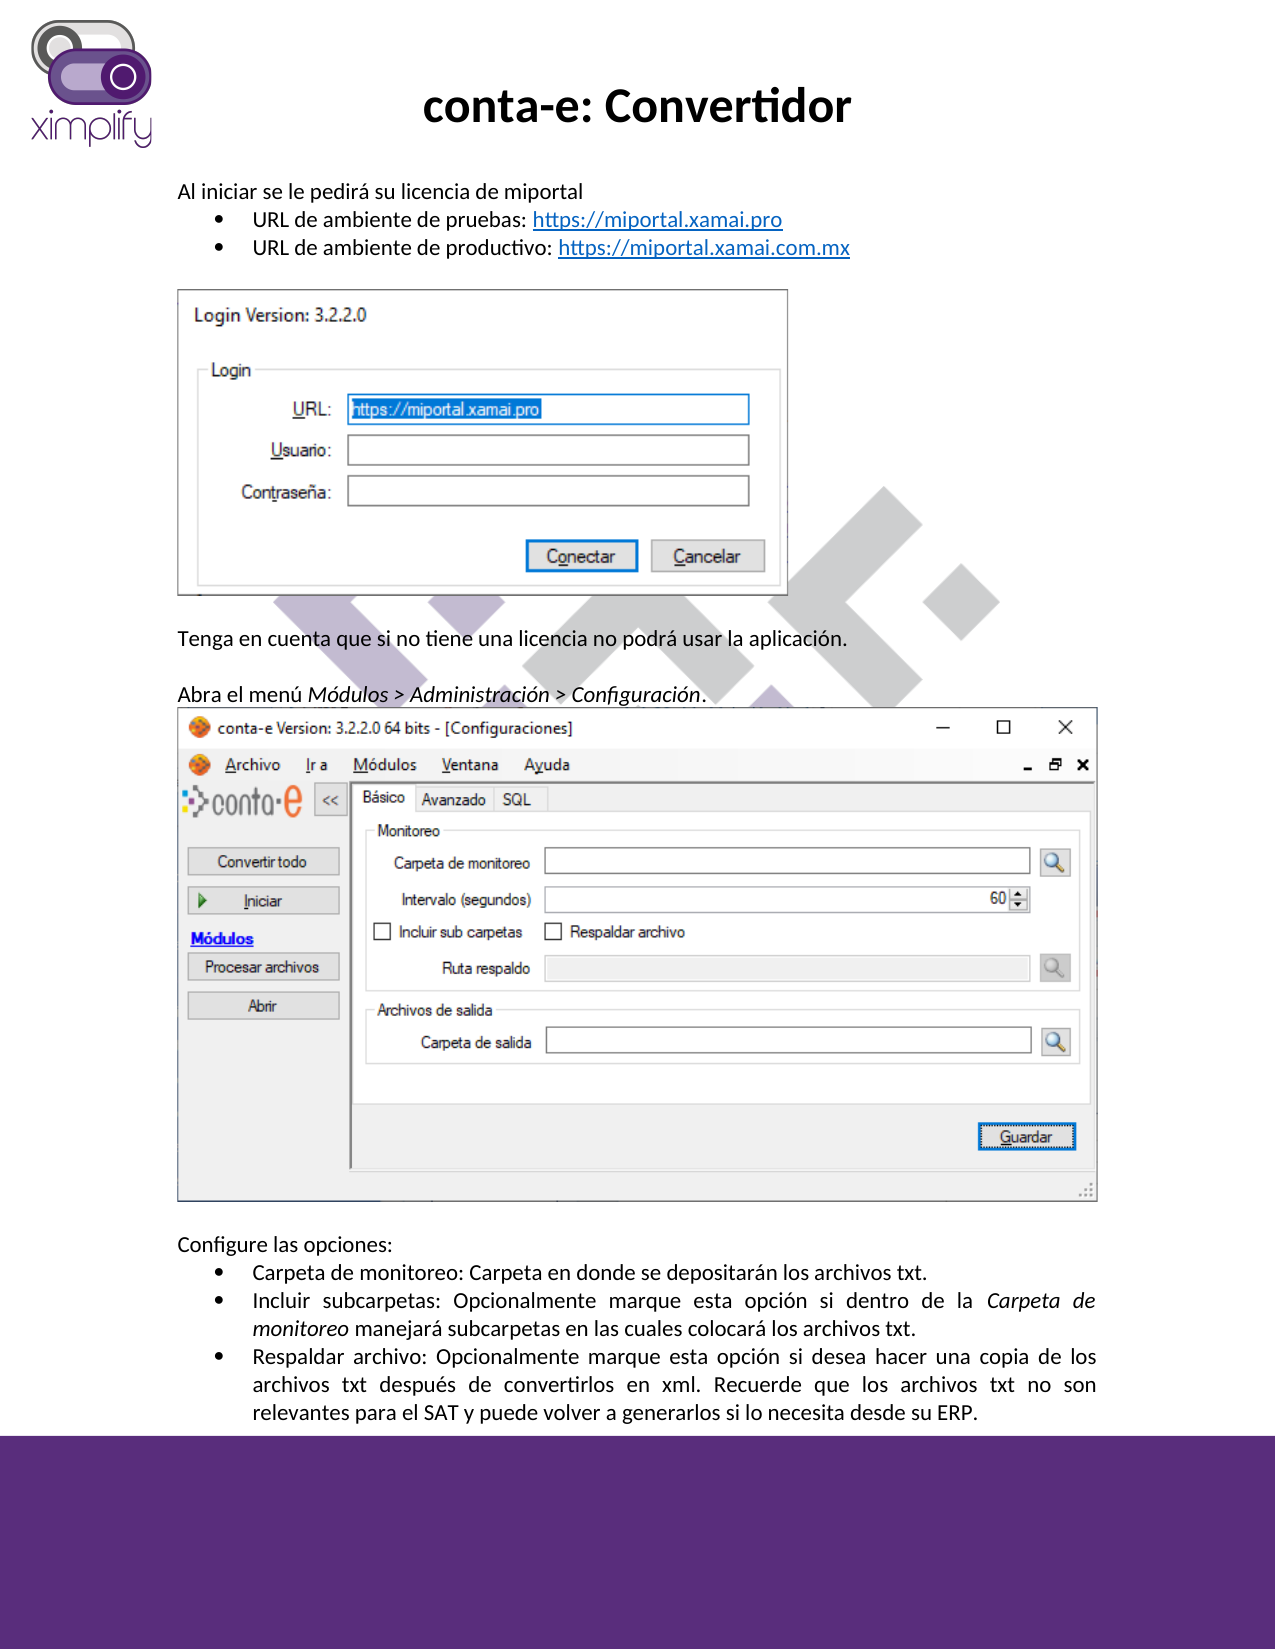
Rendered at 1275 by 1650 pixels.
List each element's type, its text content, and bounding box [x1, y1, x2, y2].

list Carpeta de monitoreo: Carpeta en donde se depositarán los archivos txt. [215, 1258, 1098, 1286]
list URL de ambiente de pruebas: https://miportal.xamai.pro [215, 205, 1098, 233]
text Al iniciar se le pedirá su licencia de miportal [177, 177, 1098, 205]
text Tenga en cuenta que si no tiene una licencia no podrá usar la aplicación. [177, 624, 1098, 652]
list URL de ambiente de productivo: https://miportal.xamai.com.mx [215, 233, 1098, 261]
picture [177, 289, 1002, 624]
list Respaldar archivo: Opcionalmente marque esta opción si desea hacer una copia de los archivos txt después de convertirlos en xml. Recuerde que los archivos txt no son relevantes para el SAT y puede volver a generarlos si lo necesita desde su ERP. [215, 1342, 1098, 1426]
list Incluir subcarpetas: Opcionalmente marque esta opción si dentro de la Carpeta de monitoreo manejará subcarpetas en las cuales colocará los archivos txt. [215, 1286, 1098, 1342]
text Abra el menú Módulos > Administración > Configuración. [177, 680, 1098, 707]
text Configure las opciones: [177, 1230, 1098, 1258]
picture [273, 652, 1002, 680]
picture [177, 707, 1098, 1202]
picture [31, 20, 152, 148]
